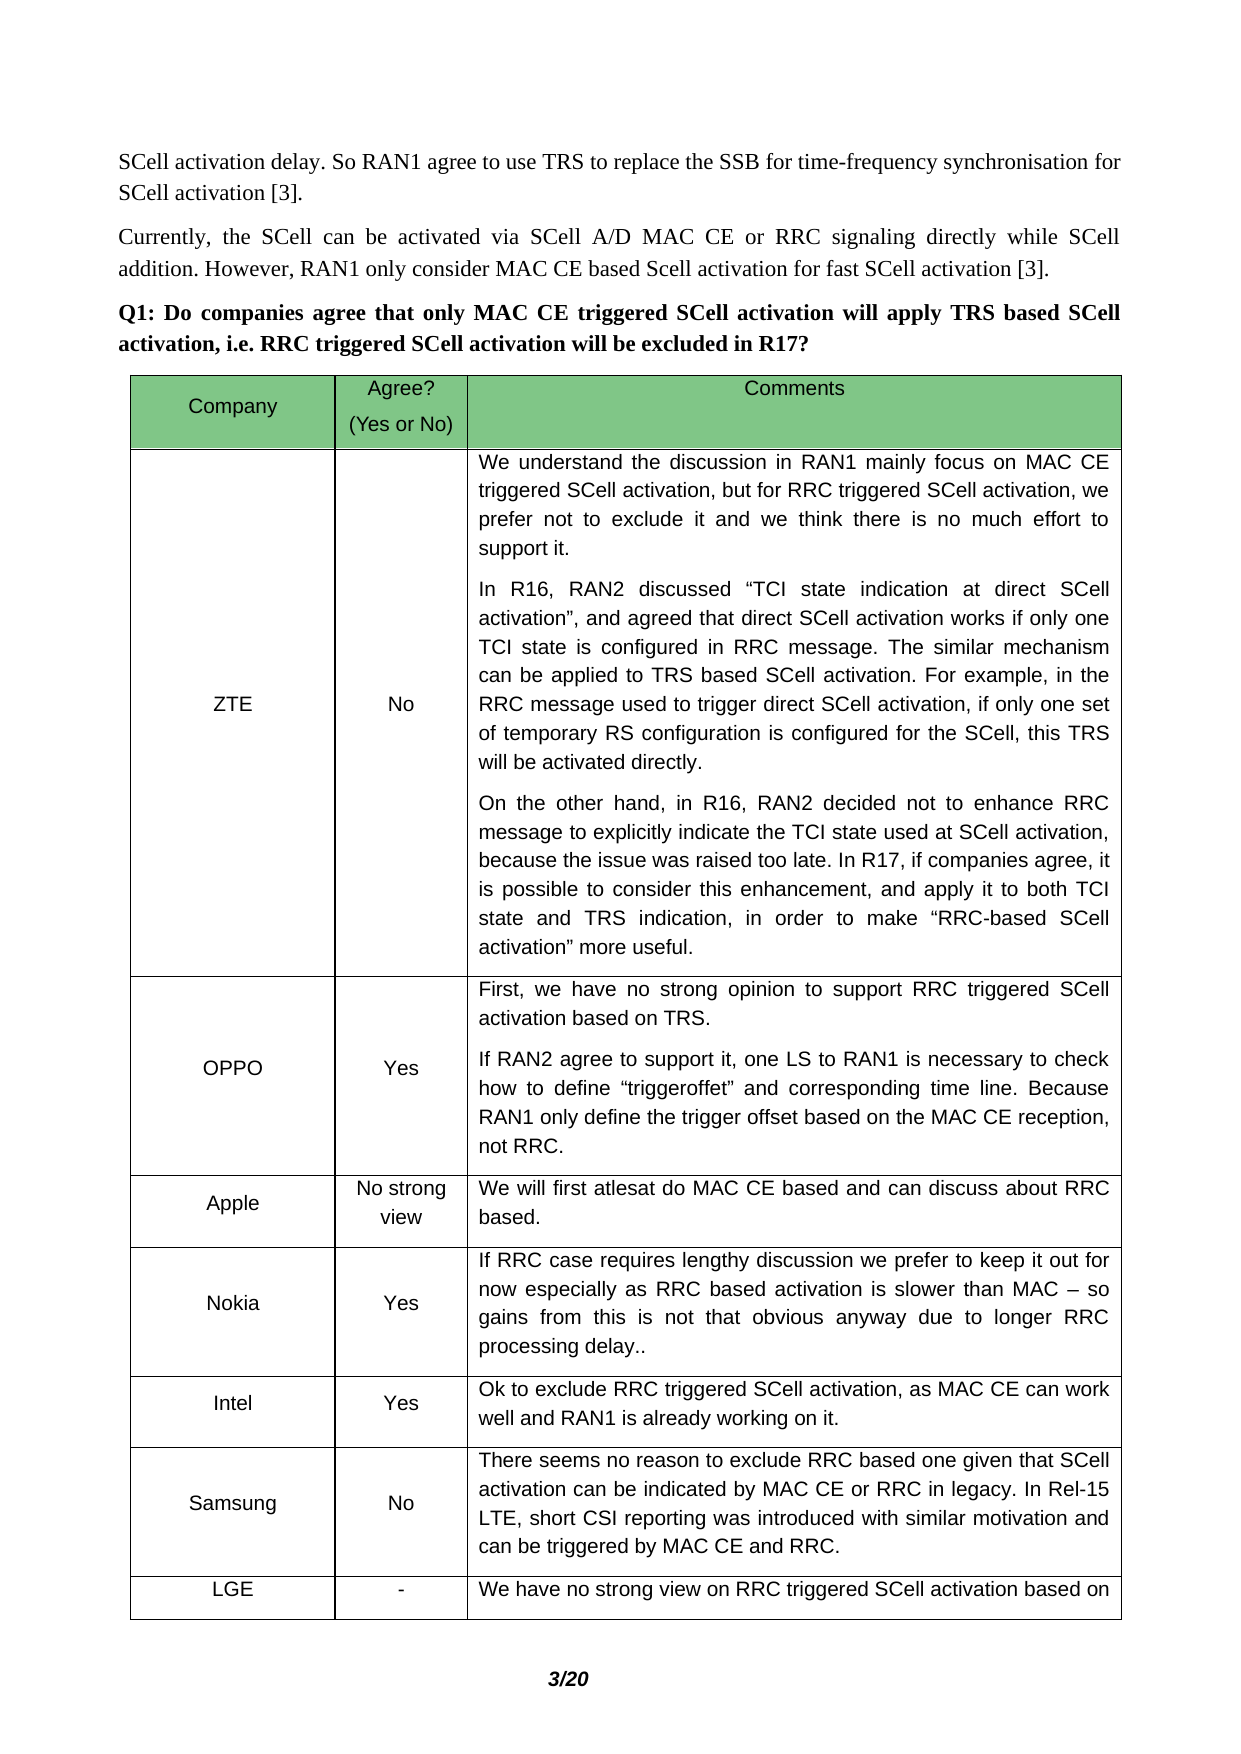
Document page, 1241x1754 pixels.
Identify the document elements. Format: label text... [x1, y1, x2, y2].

table_cell Intel [131, 1377, 334, 1447]
table_cell Yes [336, 1248, 467, 1376]
text Q1: Do companies agree that only MAC CE triggered SCell activation will apply TRS based SCell activation, i.e. RRC triggered SCell activation will be excluded in R17? [118, 299, 1122, 357]
table_cell Yes [336, 1377, 467, 1447]
table_cell No [336, 450, 467, 976]
table_cell Ok to exclude RRC triggered SCell activation, as MAC CE can work well and RAN1 is already working on it. [468, 1377, 1121, 1447]
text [118, 148, 1122, 206]
table_cell OPPO [131, 977, 334, 1175]
table_cell If RRC case requires lengthy discussion we prefer to keep it out for now especially as RRC based activation is slower than MAC – so gains from this is not that obvious anyway due to longer RRC processing delay.. [468, 1248, 1121, 1376]
table_cell LGE [131, 1577, 334, 1619]
table_cell Apple [131, 1176, 334, 1247]
table_header Company [131, 376, 334, 448]
table_cell Nokia [131, 1248, 334, 1376]
table_cell ZTE [131, 450, 334, 976]
table_cell - [336, 1577, 467, 1619]
table_cell We understand the discussion in RAN1 mainly focus on MAC CE triggered SCell activation, but for RRC triggered SCell activation, we prefer not to exclude it and we think there is no much effort to support it. In R16, RAN2 discussed “TCI state indication at direct SCell activation”, and agreed that direct SCell activation works if only one TCI state is configured in RRC message. The similar mechanism can be applied to TRS based SCell activation. For example, in the RRC message used to trigger direct SCell activation, if only one set of temporary RS configuration is configured for the SCell, this TRS will be activated directly. On the other hand, in R16, RAN2 decided not to enhance RRC message to explicitly indicate the TCI state used at SCell activation, because the issue was raised too late. In R17, if companies agree, it is possible to consider this enhancement, and apply it to both TCI state and TRS indication, in order to make “RRC-based SCell activation” more useful. [468, 450, 1121, 976]
table_header Comments [468, 376, 1121, 448]
table_cell No strong view [336, 1176, 467, 1247]
table_cell Samsung [131, 1448, 334, 1576]
table_cell We will first atlesat do MAC CE based and can discuss about RRC based. [468, 1176, 1121, 1247]
table_header Agree? (Yes or No) [336, 376, 467, 448]
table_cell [468, 1577, 1121, 1619]
table_cell First, we have no strong opinion to support RRC triggered SCell activation based on TRS. If RAN2 agree to support it, one LS to RAN1 is necessary to check how to define “triggeroffet” and corresponding time line. Because RAN1 only define the trigger offset based on the MAC CE reception, not RRC. [468, 977, 1121, 1175]
table_cell There seems no reason to exclude RRC based one given that SCell activation can be indicated by MAC CE or RRC in legacy. In Rel-15 LTE, short CSI reporting was introduced with similar motivation and can be triggered by MAC CE and RRC. [468, 1448, 1121, 1576]
text Currently, the SCell can be activated via SCell A/D MAC CE or RRC signaling directly while SCell addition. However, RAN1 only consider MAC CE based Scell activation for fast SCell activation [3]. [118, 223, 1122, 281]
table_cell Yes [336, 977, 467, 1175]
table_cell No [336, 1448, 467, 1576]
